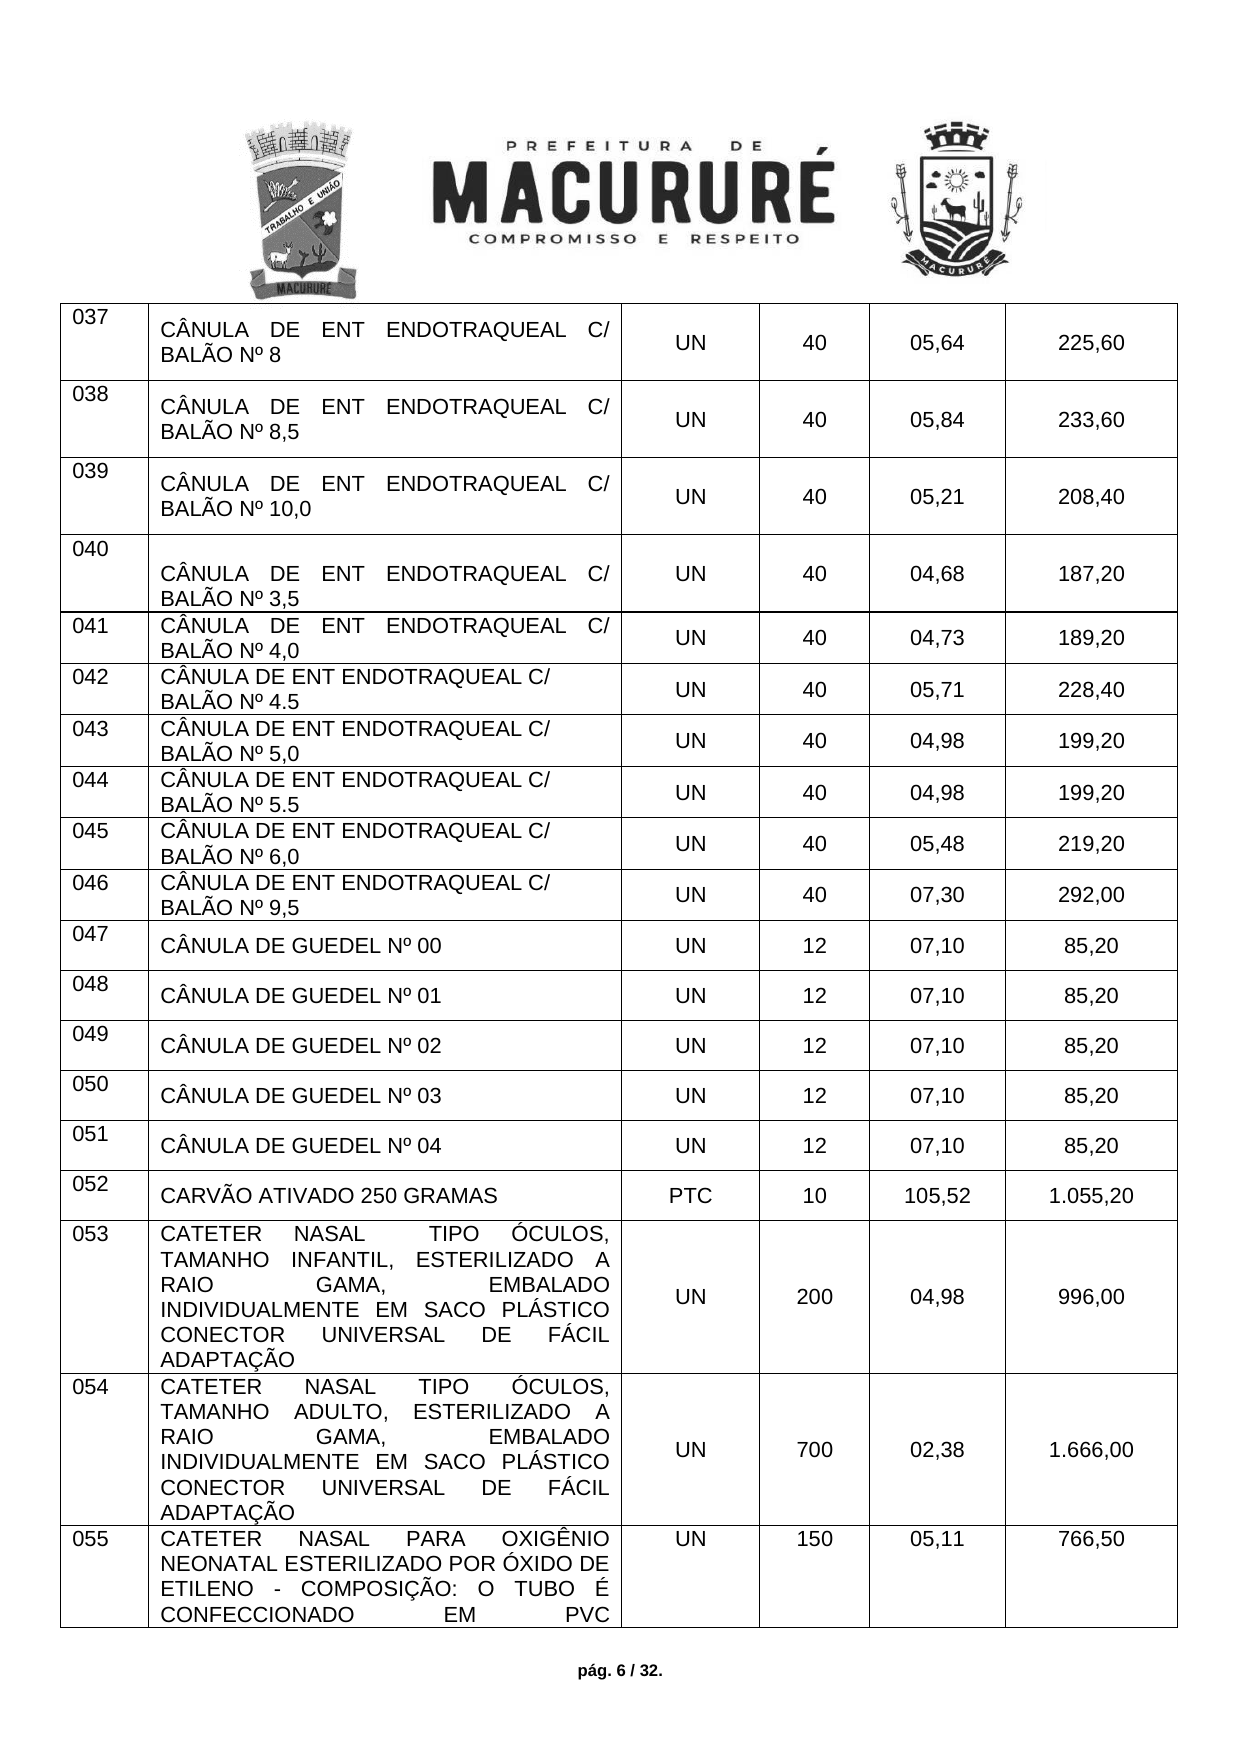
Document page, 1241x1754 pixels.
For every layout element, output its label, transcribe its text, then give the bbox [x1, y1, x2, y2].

table_cell 052 [61, 1171, 148, 1220]
table_cell CÂNULA DE ENT ENDOTRAQUEAL C/ BALÃO Nº 5.5 [149, 767, 621, 817]
table_cell CÂNULA DE GUEDEL Nº 01 [149, 971, 621, 1020]
table_cell UN [622, 381, 759, 457]
table_cell 40 [760, 535, 869, 611]
table_cell 85,20 [1006, 1071, 1177, 1120]
table_cell 12 [760, 921, 869, 970]
table_cell CÂNULA DE ENT ENDOTRAQUEAL C/ BALÃO Nº 5,0 [149, 715, 621, 766]
table_cell 041 [61, 613, 148, 663]
table_cell UN [622, 458, 759, 534]
table_cell UN [622, 971, 759, 1020]
table_cell 05,84 [870, 381, 1005, 457]
table_cell 150 [760, 1526, 869, 1627]
table_cell 040 [61, 535, 148, 611]
table_cell 233,60 [1006, 381, 1177, 457]
table_cell 228,40 [1006, 664, 1177, 714]
table_cell CÂNULA DE GUEDEL Nº 03 [149, 1071, 621, 1120]
table_cell 292,00 [1006, 870, 1177, 920]
table_cell 199,20 [1006, 767, 1177, 817]
table_cell 85,20 [1006, 971, 1177, 1020]
table_cell CÂNULA DE ENT ENDOTRAQUEAL C/ BALÃO Nº 4,0 [149, 613, 621, 663]
table_cell 199,20 [1006, 715, 1177, 766]
table_cell UN [622, 1021, 759, 1070]
table_cell 039 [61, 458, 148, 534]
table_cell 40 [760, 870, 869, 920]
table_cell 1.055,20 [1006, 1171, 1177, 1220]
table_cell 12 [760, 1021, 869, 1070]
table_cell UN [622, 535, 759, 611]
table_cell 044 [61, 767, 148, 817]
table_cell UN [622, 715, 759, 766]
table_cell 200 [760, 1221, 869, 1372]
table_cell 037 [61, 304, 148, 380]
table_cell 047 [61, 921, 148, 970]
table_cell 40 [760, 304, 869, 380]
table_cell UN [622, 818, 759, 869]
table_cell 40 [760, 664, 869, 714]
table_cell 04,98 [870, 767, 1005, 817]
table_cell UN [622, 767, 759, 817]
table_cell PTC [622, 1171, 759, 1220]
table_cell CÂNULA DE ENT ENDOTRAQUEAL C/ BALÃO Nº 8 [149, 304, 621, 380]
table_cell 05,71 [870, 664, 1005, 714]
table_cell 07,30 [870, 870, 1005, 920]
table_cell 85,20 [1006, 1021, 1177, 1070]
table_cell 07,10 [870, 1121, 1005, 1170]
table_cell 043 [61, 715, 148, 766]
table_cell 050 [61, 1071, 148, 1120]
table_cell 046 [61, 870, 148, 920]
table_cell 1.666,00 [1006, 1374, 1177, 1525]
table_cell 40 [760, 458, 869, 534]
table_cell 219,20 [1006, 818, 1177, 869]
table_cell 40 [760, 613, 869, 663]
table_cell 051 [61, 1121, 148, 1170]
table_cell CÂNULA DE GUEDEL Nº 02 [149, 1021, 621, 1070]
table_cell 40 [760, 767, 869, 817]
table_cell UN [622, 921, 759, 970]
picture [887, 112, 1047, 284]
table_cell 045 [61, 818, 148, 869]
table_cell CATETER NASAL TIPO ÓCULOS, TAMANHO INFANTIL, ESTERILIZADO A RAIO GAMA, EMBALADO INDIVIDUALMENTE EM SACO PLÁSTICO CONECTOR UNIVERSAL DE FÁCIL ADAPTAÇÃO [149, 1221, 621, 1372]
table_cell 048 [61, 971, 148, 1020]
table_cell UN [622, 870, 759, 920]
picture [228, 112, 380, 303]
table_cell CÂNULA DE ENT ENDOTRAQUEAL C/ BALÃO Nº 8,5 [149, 381, 621, 457]
table_cell 07,10 [870, 1071, 1005, 1120]
table_cell CÂNULA DE ENT ENDOTRAQUEAL C/ BALÃO Nº 10,0 [149, 458, 621, 534]
table_cell CÂNULA DE ENT ENDOTRAQUEAL C/ BALÃO Nº 6,0 [149, 818, 621, 869]
table_cell 04,98 [870, 715, 1005, 766]
table_cell 225,60 [1006, 304, 1177, 380]
table_cell CÂNULA DE ENT ENDOTRAQUEAL C/ BALÃO Nº 4.5 [149, 664, 621, 714]
table_cell 12 [760, 1071, 869, 1120]
table_cell 05,11 [870, 1526, 1005, 1627]
table_cell 40 [760, 715, 869, 766]
table_cell 05,64 [870, 304, 1005, 380]
table_cell UN [622, 664, 759, 714]
table_cell 055 [61, 1526, 148, 1627]
table_cell CATETER NASAL TIPO ÓCULOS, TAMANHO ADULTO, ESTERILIZADO A RAIO GAMA, EMBALADO INDIVIDUALMENTE EM SACO PLÁSTICO CONECTOR UNIVERSAL DE FÁCIL ADAPTAÇÃO [149, 1374, 621, 1525]
table_cell CÂNULA DE GUEDEL Nº 00 [149, 921, 621, 970]
table_cell 049 [61, 1021, 148, 1070]
table_cell 07,10 [870, 921, 1005, 970]
table_cell UN [622, 1221, 759, 1372]
table_cell 054 [61, 1374, 148, 1525]
table_cell UN [622, 304, 759, 380]
table_cell 07,10 [870, 971, 1005, 1020]
table_cell CÂNULA DE GUEDEL Nº 04 [149, 1121, 621, 1170]
table_cell 053 [61, 1221, 148, 1372]
table_cell 05,21 [870, 458, 1005, 534]
picture [411, 112, 842, 274]
table_cell 766,50 [1006, 1526, 1177, 1627]
table_cell 042 [61, 664, 148, 714]
table_cell 189,20 [1006, 613, 1177, 663]
table_cell 105,52 [870, 1171, 1005, 1220]
table_cell UN [622, 1121, 759, 1170]
table_cell 85,20 [1006, 1121, 1177, 1170]
table_cell UN [622, 1526, 759, 1627]
table_cell 12 [760, 971, 869, 1020]
table_cell 10 [760, 1171, 869, 1220]
table_cell UN [622, 1374, 759, 1525]
table_cell 208,40 [1006, 458, 1177, 534]
table_cell 07,10 [870, 1021, 1005, 1070]
table_cell CARVÃO ATIVADO 250 GRAMAS [149, 1171, 621, 1220]
table_cell CÂNULA DE ENT ENDOTRAQUEAL C/ BALÃO Nº 9,5 [149, 870, 621, 920]
table_cell 700 [760, 1374, 869, 1525]
table_cell CÂNULA DE ENT ENDOTRAQUEAL C/ BALÃO Nº 3,5 [149, 535, 621, 611]
table_cell 40 [760, 818, 869, 869]
table_cell 038 [61, 381, 148, 457]
table_cell 04,68 [870, 535, 1005, 611]
table_cell 04,73 [870, 613, 1005, 663]
table_cell 187,20 [1006, 535, 1177, 611]
table_cell 04,98 [870, 1221, 1005, 1372]
table_cell UN [622, 613, 759, 663]
table_cell 02,38 [870, 1374, 1005, 1525]
table_cell 40 [760, 381, 869, 457]
table_cell UN [622, 1071, 759, 1120]
table_cell 85,20 [1006, 921, 1177, 970]
table_cell 12 [760, 1121, 869, 1170]
table_cell 996,00 [1006, 1221, 1177, 1372]
table_cell 05,48 [870, 818, 1005, 869]
